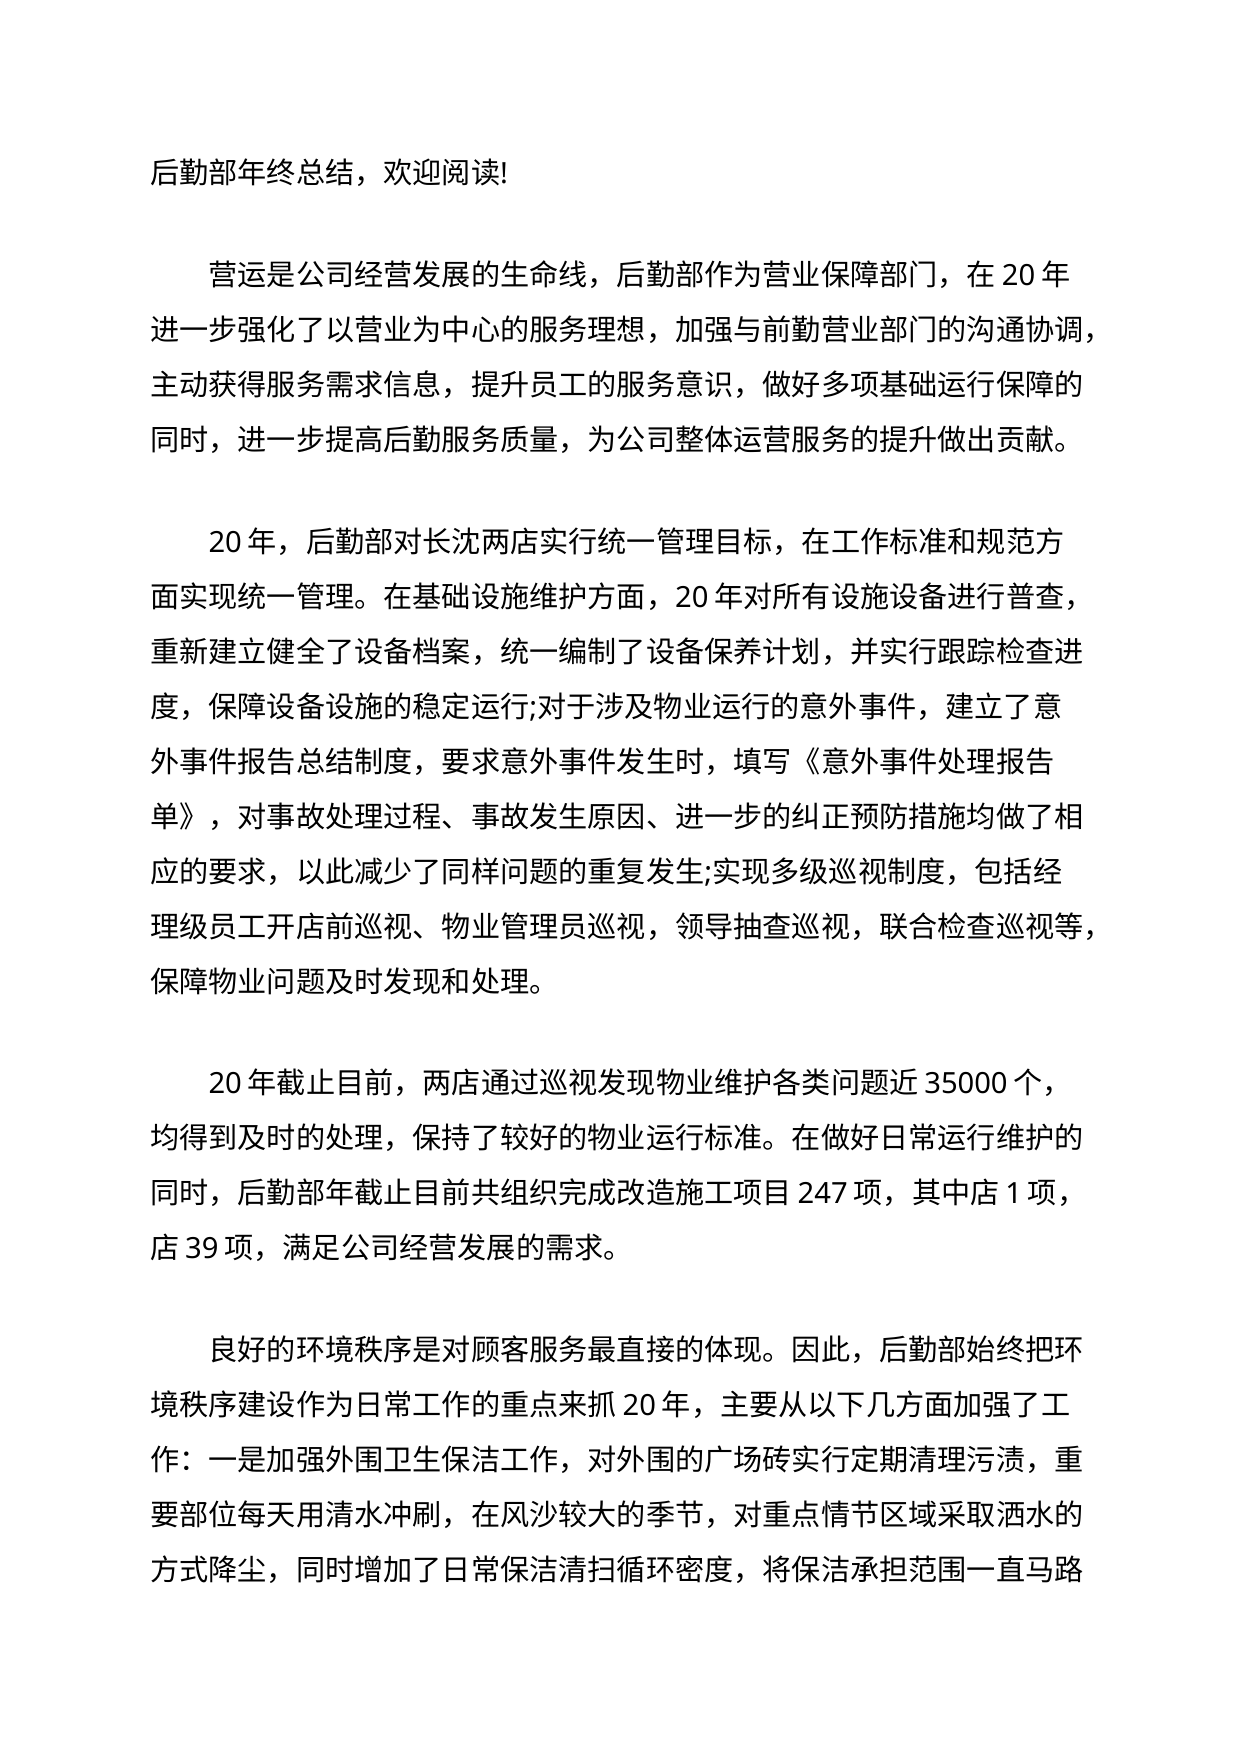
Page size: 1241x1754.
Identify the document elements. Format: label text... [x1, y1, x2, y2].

text 营运是公司经营发展的生命线，后勤部作为营业保障部门，在20年进一步强化了以营业为中心的服务理想，加强与前勤营业部门的沟通协调，主动获得服务需求信息，提升员工的服务意识，做好多项基础运行保障的同时，进一步提高后勤服务质量，为公司整体运营服务的提升做出贡献。 [150, 252, 1090, 459]
text 20年截止目前，两店通过巡视发现物业维护各类问题近35000个，均得到及时的处理，保持了较好的物业运行标准。在做好日常运行维护的同时，后勤部年截止目前共组织完成改造施工项目247项，其中店1项，店39项，满足公司经营发展的需求。 [150, 1060, 1090, 1267]
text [150, 1327, 1090, 1589]
text 20年，后勤部对长沈两店实行统一管理目标，在工作标准和规范方面实现统一管理。在基础设施维护方面，20年对所有设施设备进行普查，重新建立健全了设备档案，统一编制了设备保养计划，并实行跟踪检查进度，保障设备设施的稳定运行;对于涉及物业运行的意外事件，建立了意外事件报告总结制度，要求意外事件发生时，填写《意外事件处理报告单》，对事故处理过程、事故发生原因、进一步的纠正预防措施均做了相应的要求，以此减少了同样问题的重复发生;实现多级巡视制度，包括经理级员工开店前巡视、物业管理员巡视，领导抽查巡视，联合检查巡视等，保障物业问题及时发现和处理。 [150, 518, 1090, 1000]
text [150, 150, 1090, 192]
